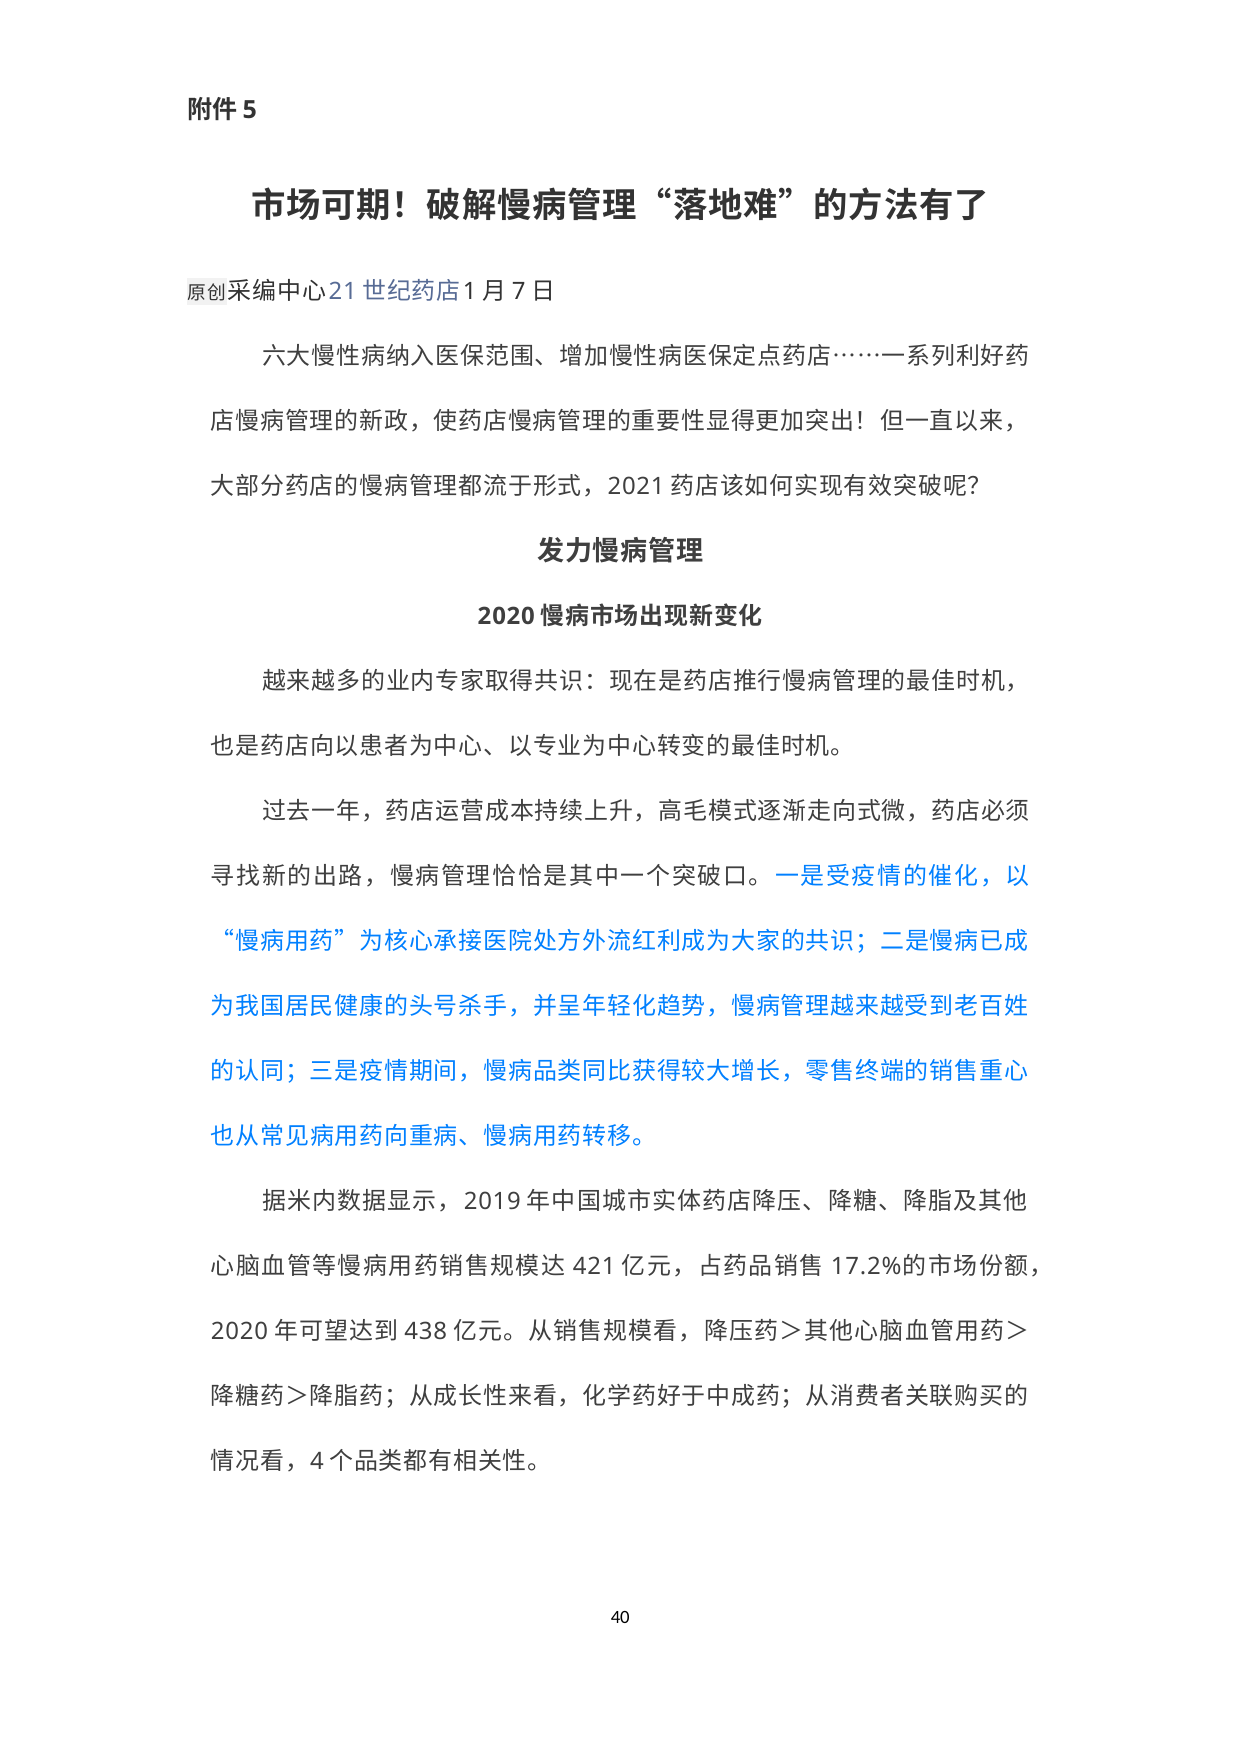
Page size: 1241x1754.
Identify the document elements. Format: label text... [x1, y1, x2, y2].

text 越来越多的业内专家取得共识：现在是药店推行慢病管理的最佳时机，也是药店向以患者为中心、以专业为中心转变的最佳时机。 [211, 647, 1029, 777]
text 发力慢病管理 [211, 517, 1029, 582]
text 六大慢性病纳入医保范围、增加慢性病医保定点药店……一系列利好药店慢病管理的新政，使药店慢病管理的重要性显得更加突出！但一直以来，大部分药店的慢病管理都流于形式，2021药店该如何实现有效突破呢？ [211, 322, 1029, 517]
text 附件5 [187, 76, 1053, 141]
text 市场可期！破解慢病管理“落地难”的方法有了 [187, 170, 1053, 235]
text 原创 采编中心 21世纪药店 1月7日 [187, 257, 1053, 322]
text 2020慢病市场出现新变化 [211, 582, 1029, 647]
text 过去一年，药店运营成本持续上升，高毛模式逐渐走向式微，药店必须寻找新的出路，慢病管理恰恰是其中一个突破口。一是受疫情的催化，以“慢病用药”为核心承接医院处方外流红利成为大家的共识；二是慢病已成为我国居民健康的头号杀手，并呈年轻化趋势，慢病管理越来越受到老百姓的认同；三是疫情期间，慢病品类同比获得较大增长，零售终端的销售重心也从常见病用药向重病、慢病用药转移。 [211, 777, 1029, 1167]
text 据米内数据显示，2019年中国城市实体药店降压、降糖、降脂及其他心脑血管等慢病用药销售规模达421亿元，占药品销售17.2%的市场份额，2020年可望达到438亿元。从销售规模看，降压药＞其他心脑血管用药＞降糖药＞降脂药；从成长性来看，化学药好于中成药；从消费者关联购买的情况看，4个品类都有相关性。 [211, 1167, 1029, 1492]
